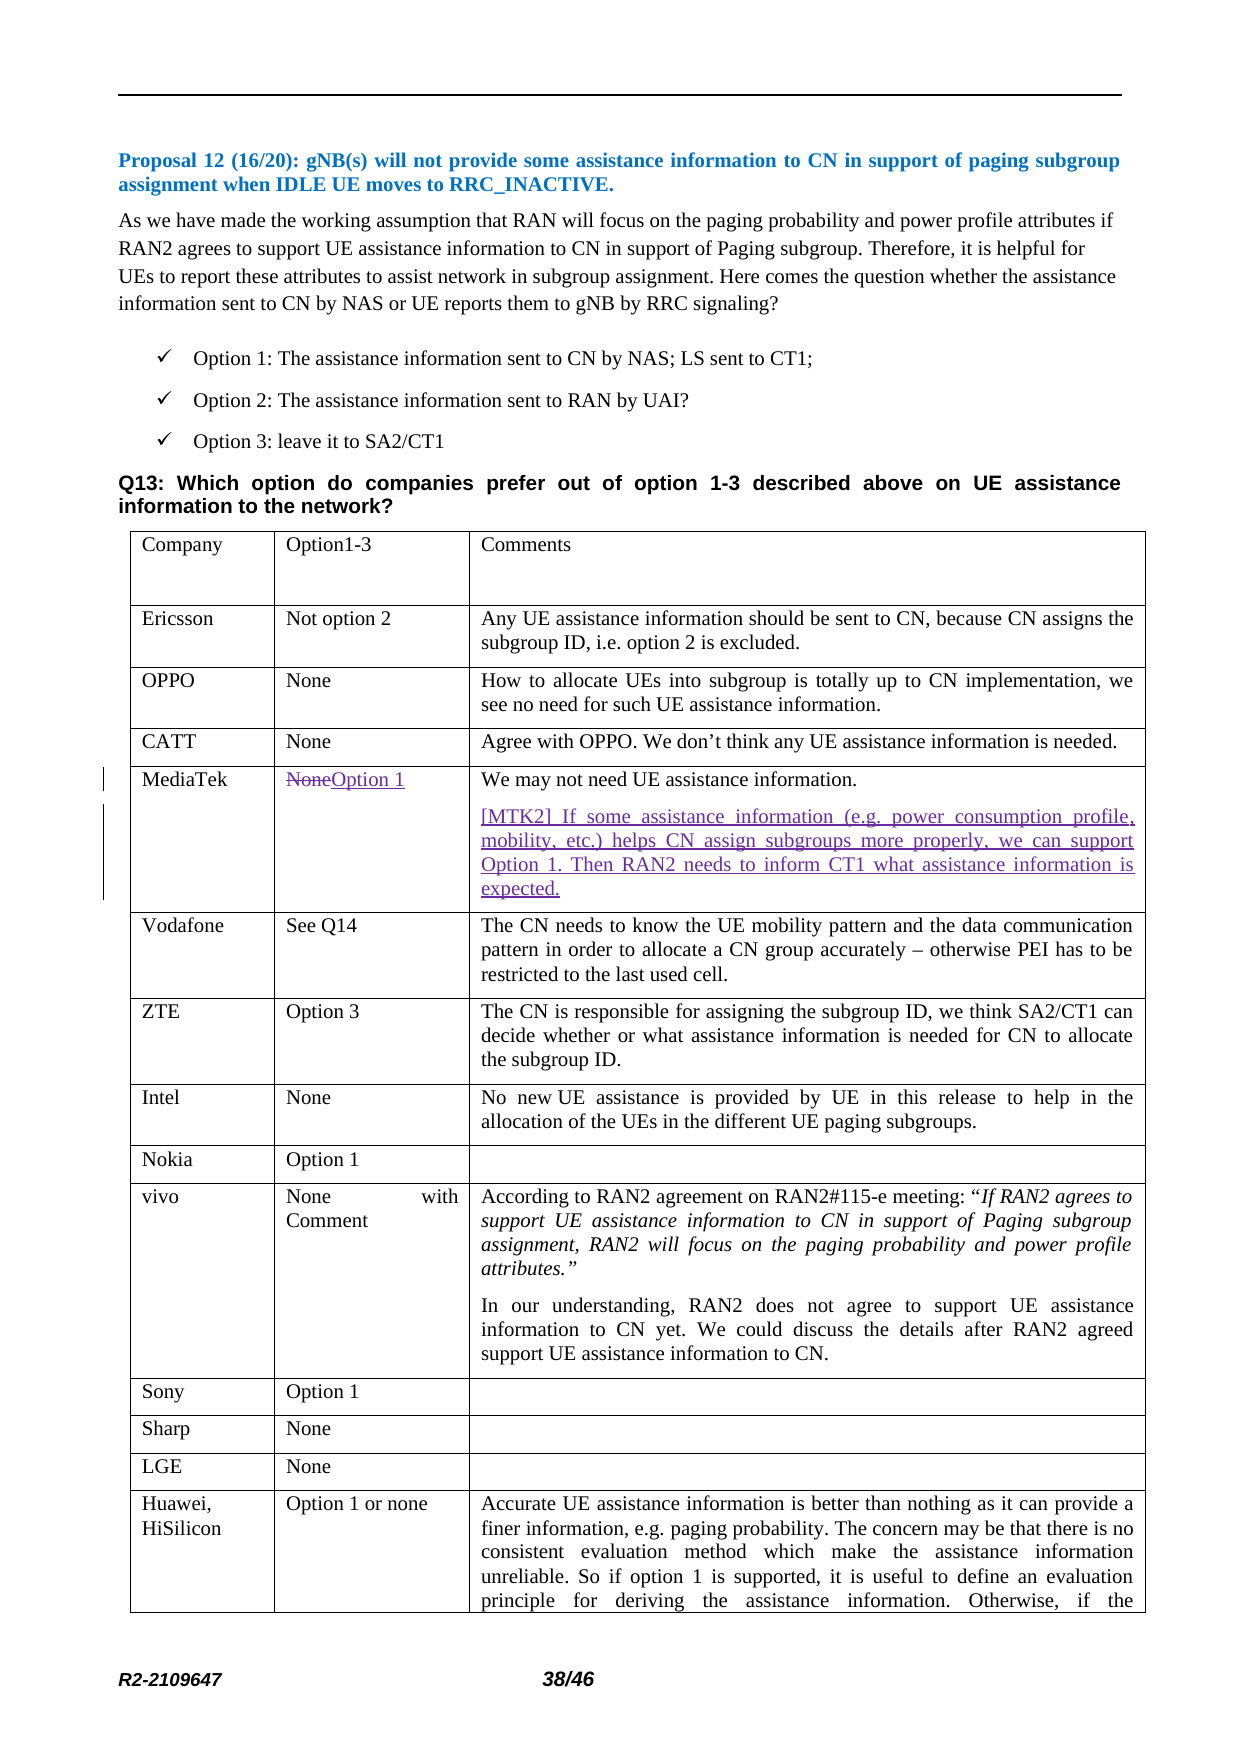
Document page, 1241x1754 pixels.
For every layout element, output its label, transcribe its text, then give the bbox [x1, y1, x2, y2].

table_cell None [275, 1416, 469, 1453]
table_cell [470, 1454, 1145, 1490]
table_cell Not option 2 [275, 606, 469, 667]
table_cell None [275, 729, 469, 766]
table_cell How to allocate UEs into subgroup is totally up to CN implementation, we see no need for such UE assistance information. [470, 668, 1145, 728]
table_cell [470, 1146, 1145, 1183]
table_cell Vodafone [131, 913, 274, 998]
table_cell We may not need UE assistance information. [470, 767, 1145, 912]
table_cell The CN needs to know the UE mobility pattern and the data communication pattern in order to allocate a CN group accurately – otherwise PEI has to be restricted to the last used cell. [470, 913, 1145, 998]
table_cell Option 1 [275, 1146, 469, 1183]
table_cell Ericsson [131, 606, 274, 667]
table_cell vivo [131, 1184, 274, 1377]
table_cell No new UE assistance is provided by UE in this release to help in the allocation of the UEs in the different UE paging subgroups. [470, 1085, 1145, 1145]
table_cell None [275, 1454, 469, 1490]
table_cell [470, 1416, 1145, 1453]
table_cell Sony [131, 1379, 274, 1415]
list Q13: Which option do companies prefer out of option 1-3 described above on UE assistance information to the network? [118, 470, 1122, 518]
list Proposal 12 (16/20): gNB(s) will not provide some assistance information to CN in support of paging subgroup assignment when IDLE UE moves to RRC_INACTIVE. [118, 148, 1122, 196]
table_cell See Q14 [275, 913, 469, 998]
table_cell None [275, 668, 469, 728]
table_cell Nokia [131, 1146, 274, 1183]
table_cell Sharp [131, 1416, 274, 1453]
table_header Comments [470, 532, 1145, 605]
list Option 1: The assistance information sent to CN by NAS; LS sent to CT1; [156, 346, 1122, 370]
text As we have made the working assumption that RAN will focus on the paging probability and power profile attributes if RAN2 agrees to support UE assistance information to CN in support of Paging subgroup. Therefore, it is helpful for UEs to report these attributes to assist network in subgroup assignment. Here comes the question whether the assistance information sent to CN by NAS or UE reports them to gNB by RRC signaling? [118, 208, 1122, 315]
table_header Option1-3 [275, 532, 469, 605]
table_cell [470, 1379, 1145, 1415]
list Option 3: leave it to SA2/CT1 [156, 429, 1122, 453]
table_cell Huawei, HiSilicon [131, 1491, 274, 1612]
table_cell CATT [131, 729, 274, 766]
table_cell None [275, 1085, 469, 1145]
table_cell The CN is responsible for assigning the subgroup ID, we think SA2/CT1 can decide whether or what assistance information is needed for CN to allocate the subgroup ID. [470, 999, 1145, 1084]
table_cell Option 3 [275, 999, 469, 1084]
table_cell Option 1 or none [275, 1491, 469, 1612]
table_cell Any UE assistance information should be sent to CN, because CN assigns the subgroup ID, i.e. option 2 is excluded. [470, 606, 1145, 667]
list Option 2: The assistance information sent to RAN by UAI? [156, 388, 1122, 412]
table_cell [470, 1491, 1145, 1612]
table_cell MediaTek [131, 767, 274, 912]
table_cell ZTE [131, 999, 274, 1084]
table_cell LGE [131, 1454, 274, 1490]
table_cell Agree with OPPO. We don’t think any UE assistance information is needed. [470, 729, 1145, 766]
table_cell OPPO [131, 668, 274, 728]
table_cell None with Comment [275, 1184, 469, 1377]
table_cell According to RAN2 agreement on RAN2#115-e meeting: “If RAN2 agrees to support UE assistance information to CN in support of Paging subgroup assignment, RAN2 will focus on the paging probability and power profile attributes.” In our understanding, RAN2 does not agree to support UE assistance information to CN yet. We could discuss the details after RAN2 agreed support UE assistance information to CN. [470, 1184, 1145, 1377]
table_cell Option 1 [275, 1379, 469, 1415]
table_cell Intel [131, 1085, 274, 1145]
table_cell [275, 767, 469, 912]
table_header Company [131, 532, 274, 605]
